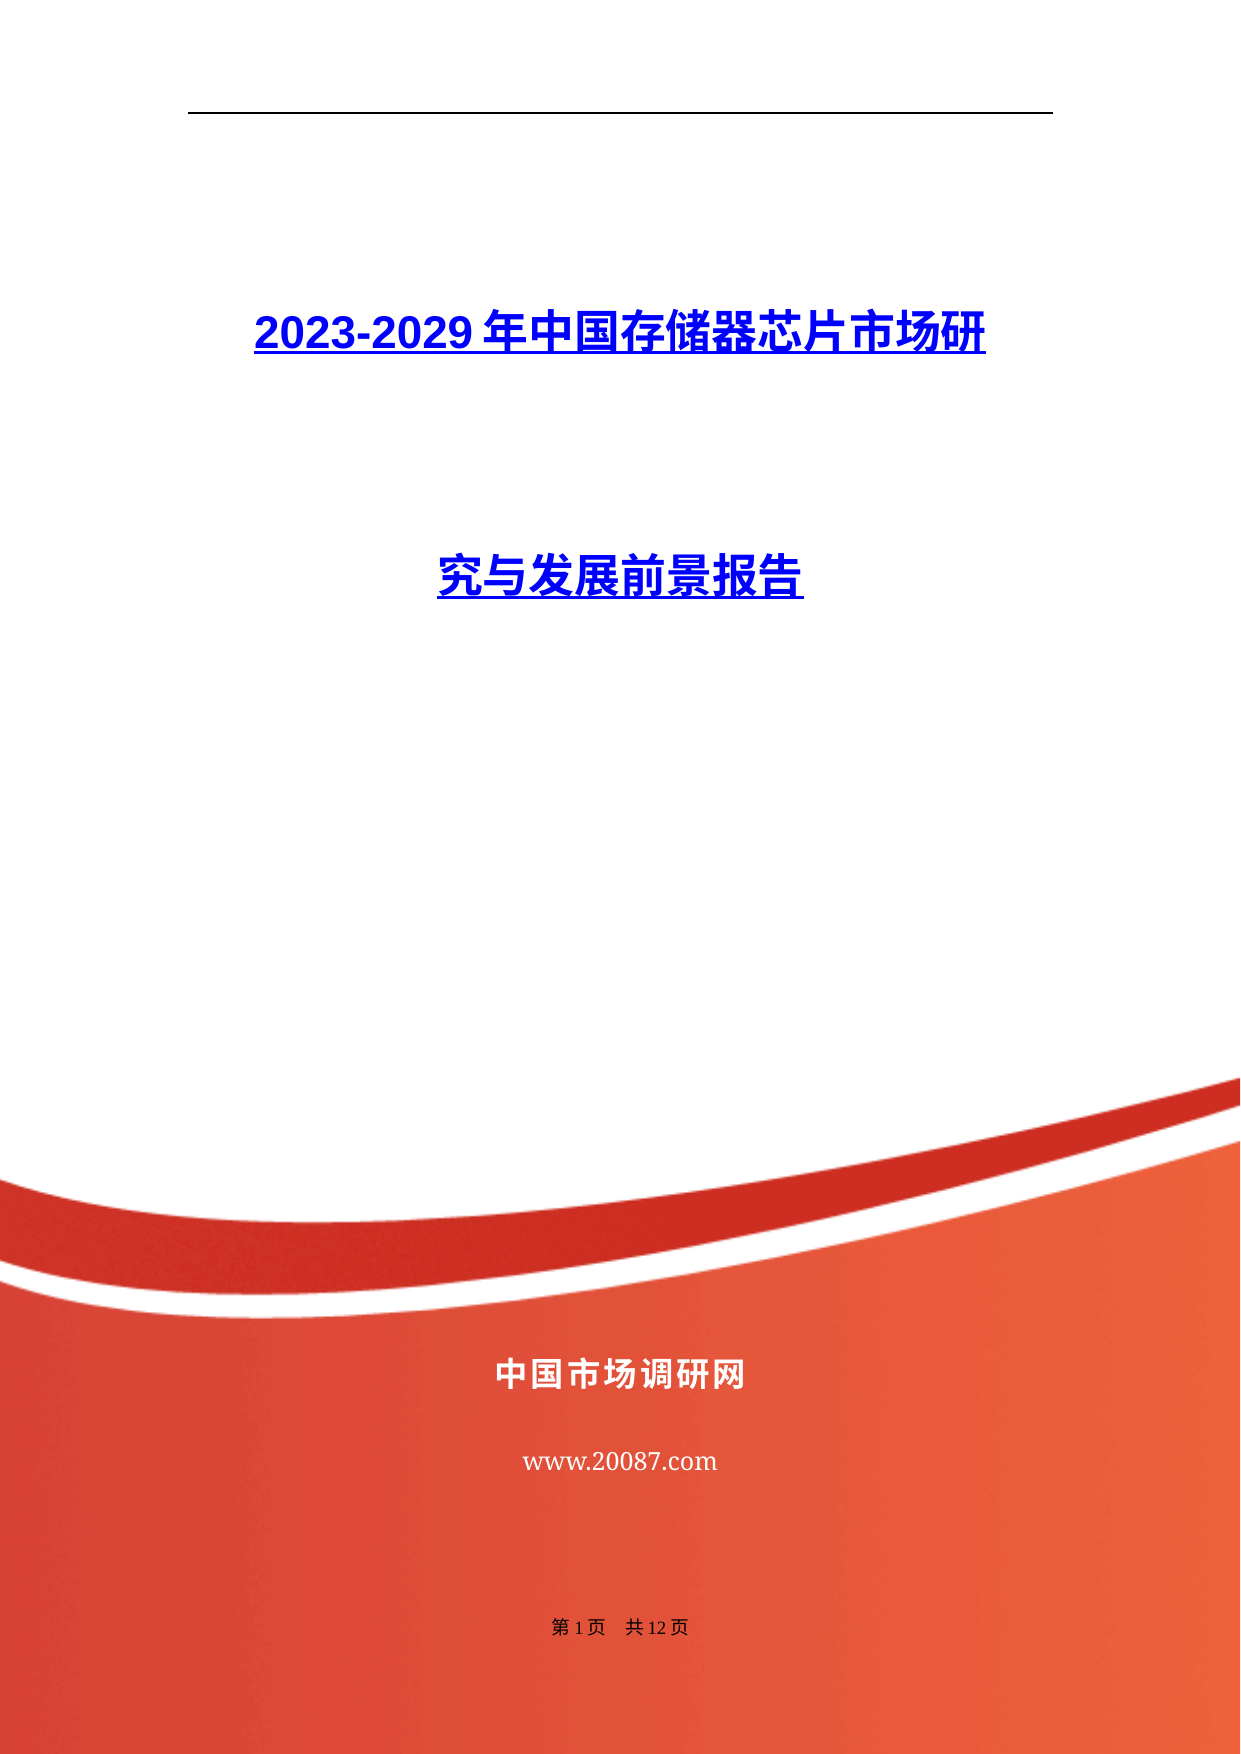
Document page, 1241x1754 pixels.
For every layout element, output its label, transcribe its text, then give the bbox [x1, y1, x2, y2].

table_header 2023-2029年中国存储器芯片市场研究与发展前景报告 [188, 207, 1053, 773]
subtitle 中国市场调研网 [187, 1339, 1053, 1404]
picture [0, 1006, 1241, 1754]
text www.20087.com [187, 1428, 1053, 1493]
